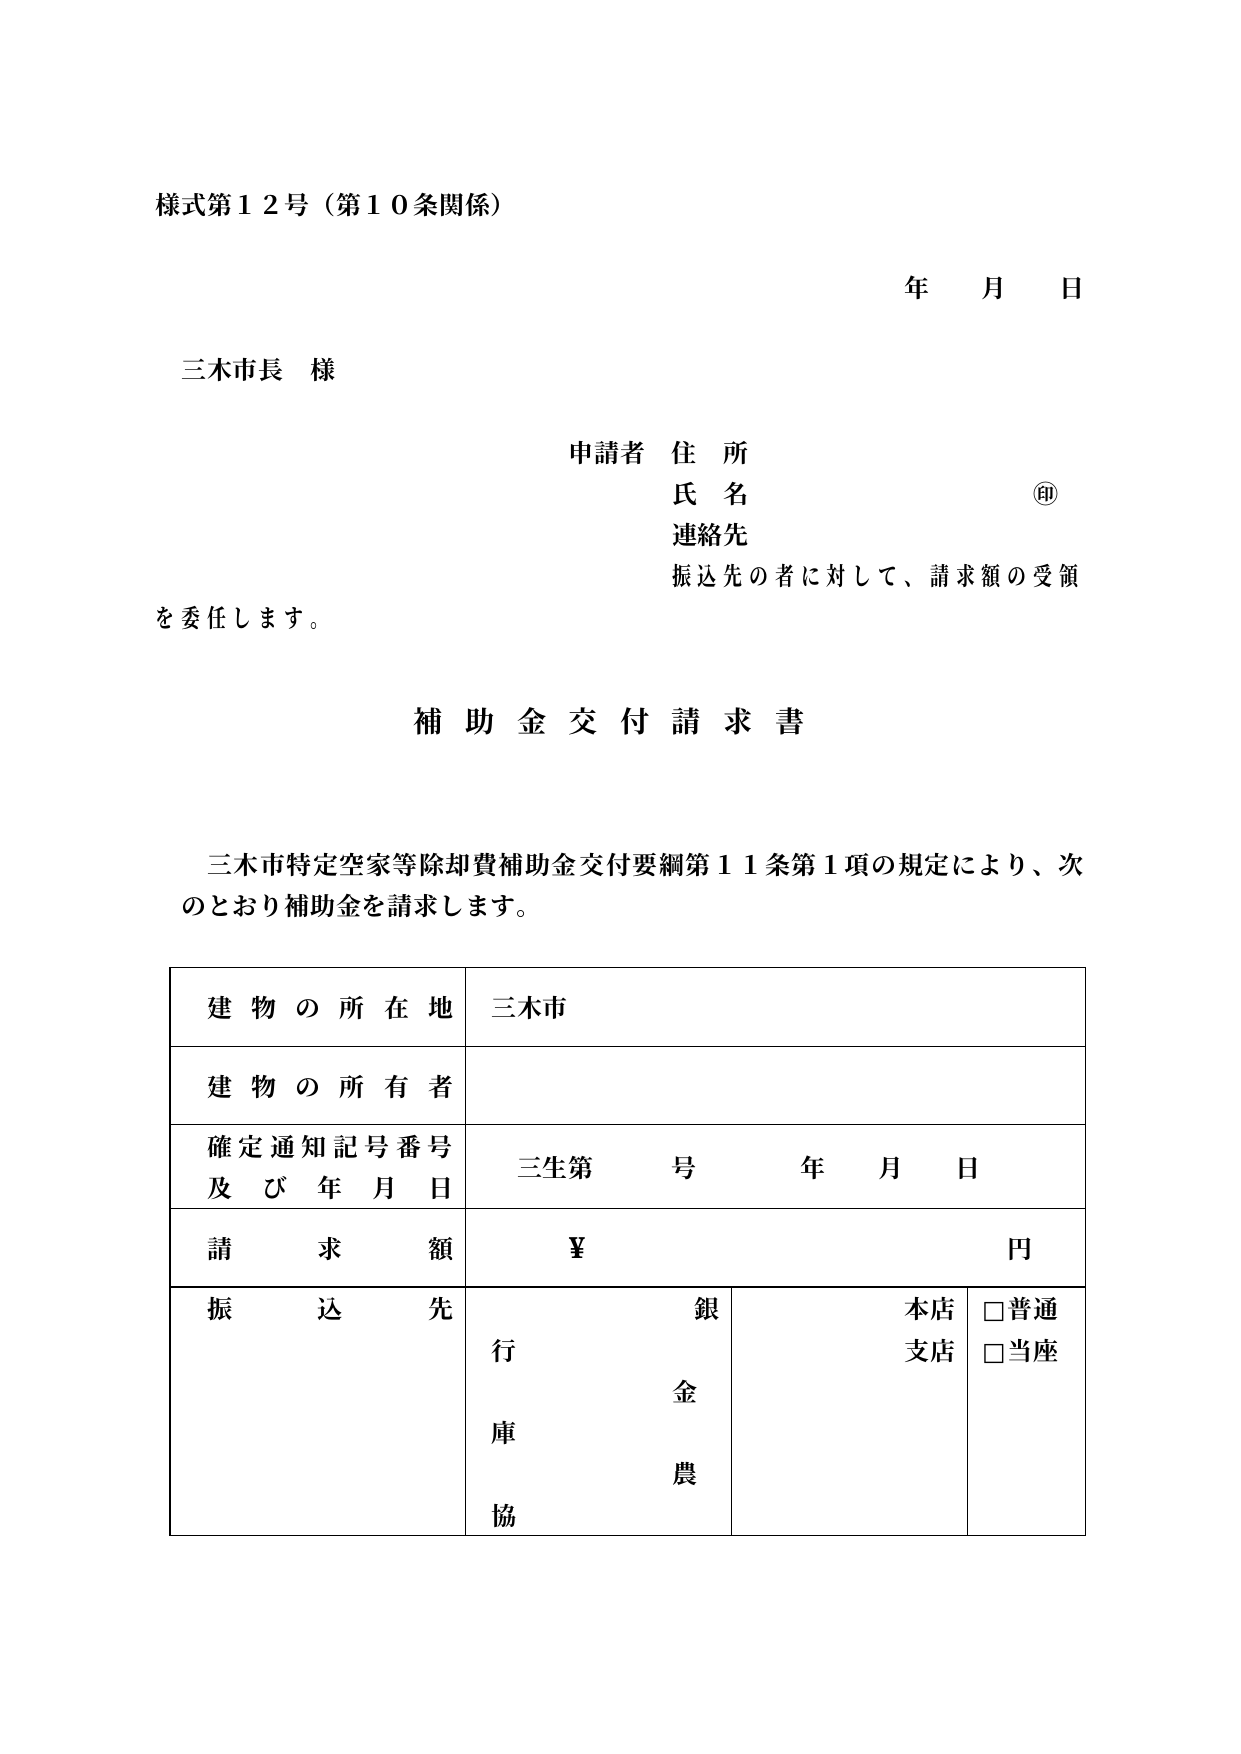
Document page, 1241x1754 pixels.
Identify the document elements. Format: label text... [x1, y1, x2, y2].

table_cell ¥ 円 [466, 1209, 1085, 1286]
text 申請者 住 所 [155, 431, 1085, 472]
table_cell 確定通知記号番号 及び年月日 [171, 1125, 465, 1208]
text 三木市長 様 [155, 348, 1085, 389]
table_cell 三生第 号 年 月 日 [466, 1125, 1085, 1208]
text 様式第１２号（第１０条関係） [155, 183, 1085, 224]
text 年 月 日 [155, 266, 1085, 307]
text 三木市特定空家等除却費補助金交付要綱第１１条第１項の規定により、次のとおり補助金を請求します。 [168, 843, 1084, 926]
table_cell 銀行 金庫 農協 [466, 1288, 731, 1535]
table_cell 本店 支店 [732, 1288, 967, 1535]
table_cell 建物の所有者 [171, 1047, 465, 1124]
table_cell 振込先 [171, 1288, 465, 1535]
text 振込先の者に対して、請求額の受領を委任します。 [155, 554, 1085, 637]
text 連絡先 [155, 513, 1085, 554]
table_cell [466, 1047, 1085, 1124]
table_cell 請求額 [171, 1209, 465, 1286]
text 補助金交付請求書 [155, 678, 1085, 761]
table_header 三木市 [466, 968, 1085, 1046]
table_header 建物の所在地 [171, 968, 465, 1046]
table_cell □普通 □当座 [968, 1288, 1085, 1535]
text 氏 名 ㊞ [155, 472, 1085, 513]
